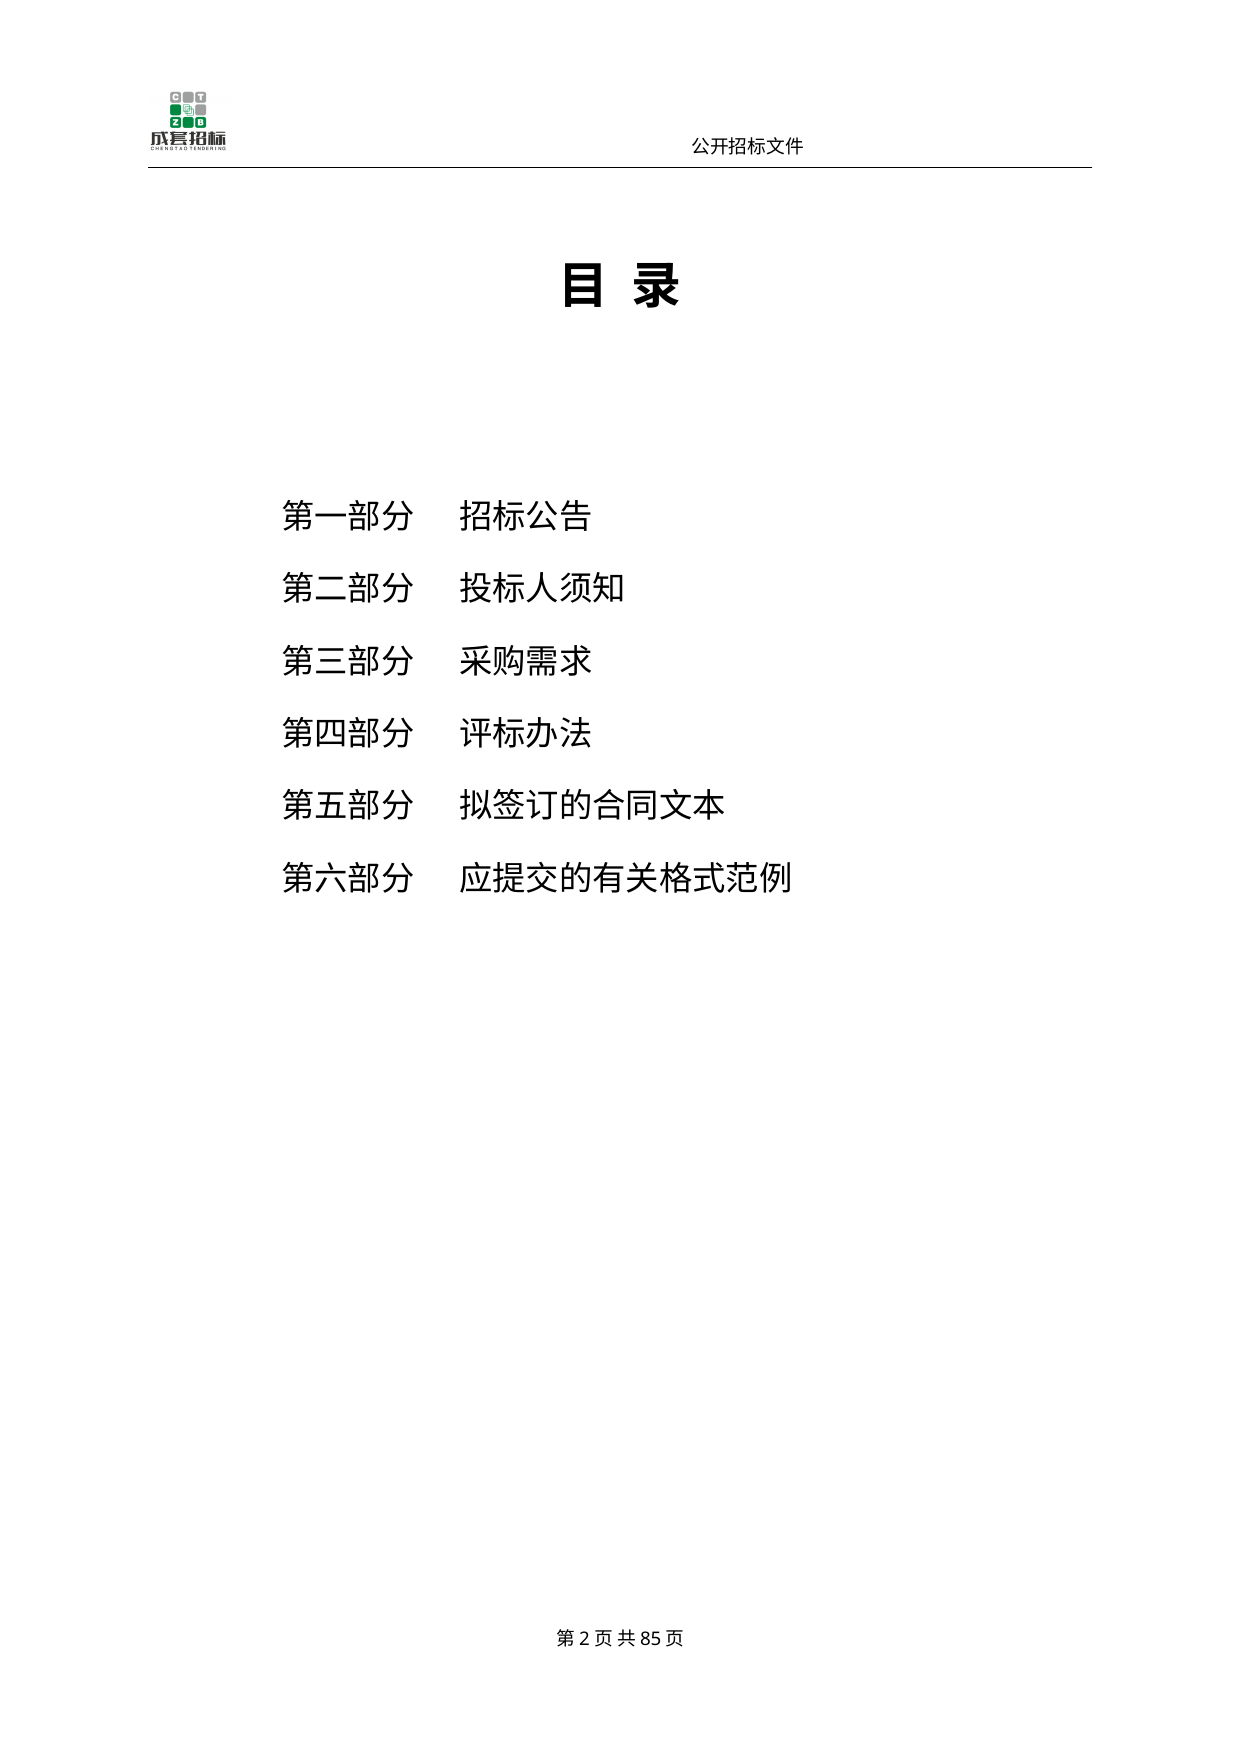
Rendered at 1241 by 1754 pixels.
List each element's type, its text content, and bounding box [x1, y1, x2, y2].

text 第三部分 采购需求 [148, 634, 1092, 683]
picture [147, 88, 233, 154]
text 第五部分 拟签订的合同文本 [148, 779, 1092, 827]
text 第四部分 评标办法 [148, 707, 1092, 755]
text 第二部分 投标人须知 [148, 562, 1092, 610]
text 第六部分 应提交的有关格式范例 [148, 851, 1092, 899]
text 目 录 [148, 245, 1092, 317]
text 第一部分 招标公告 [148, 490, 1092, 538]
